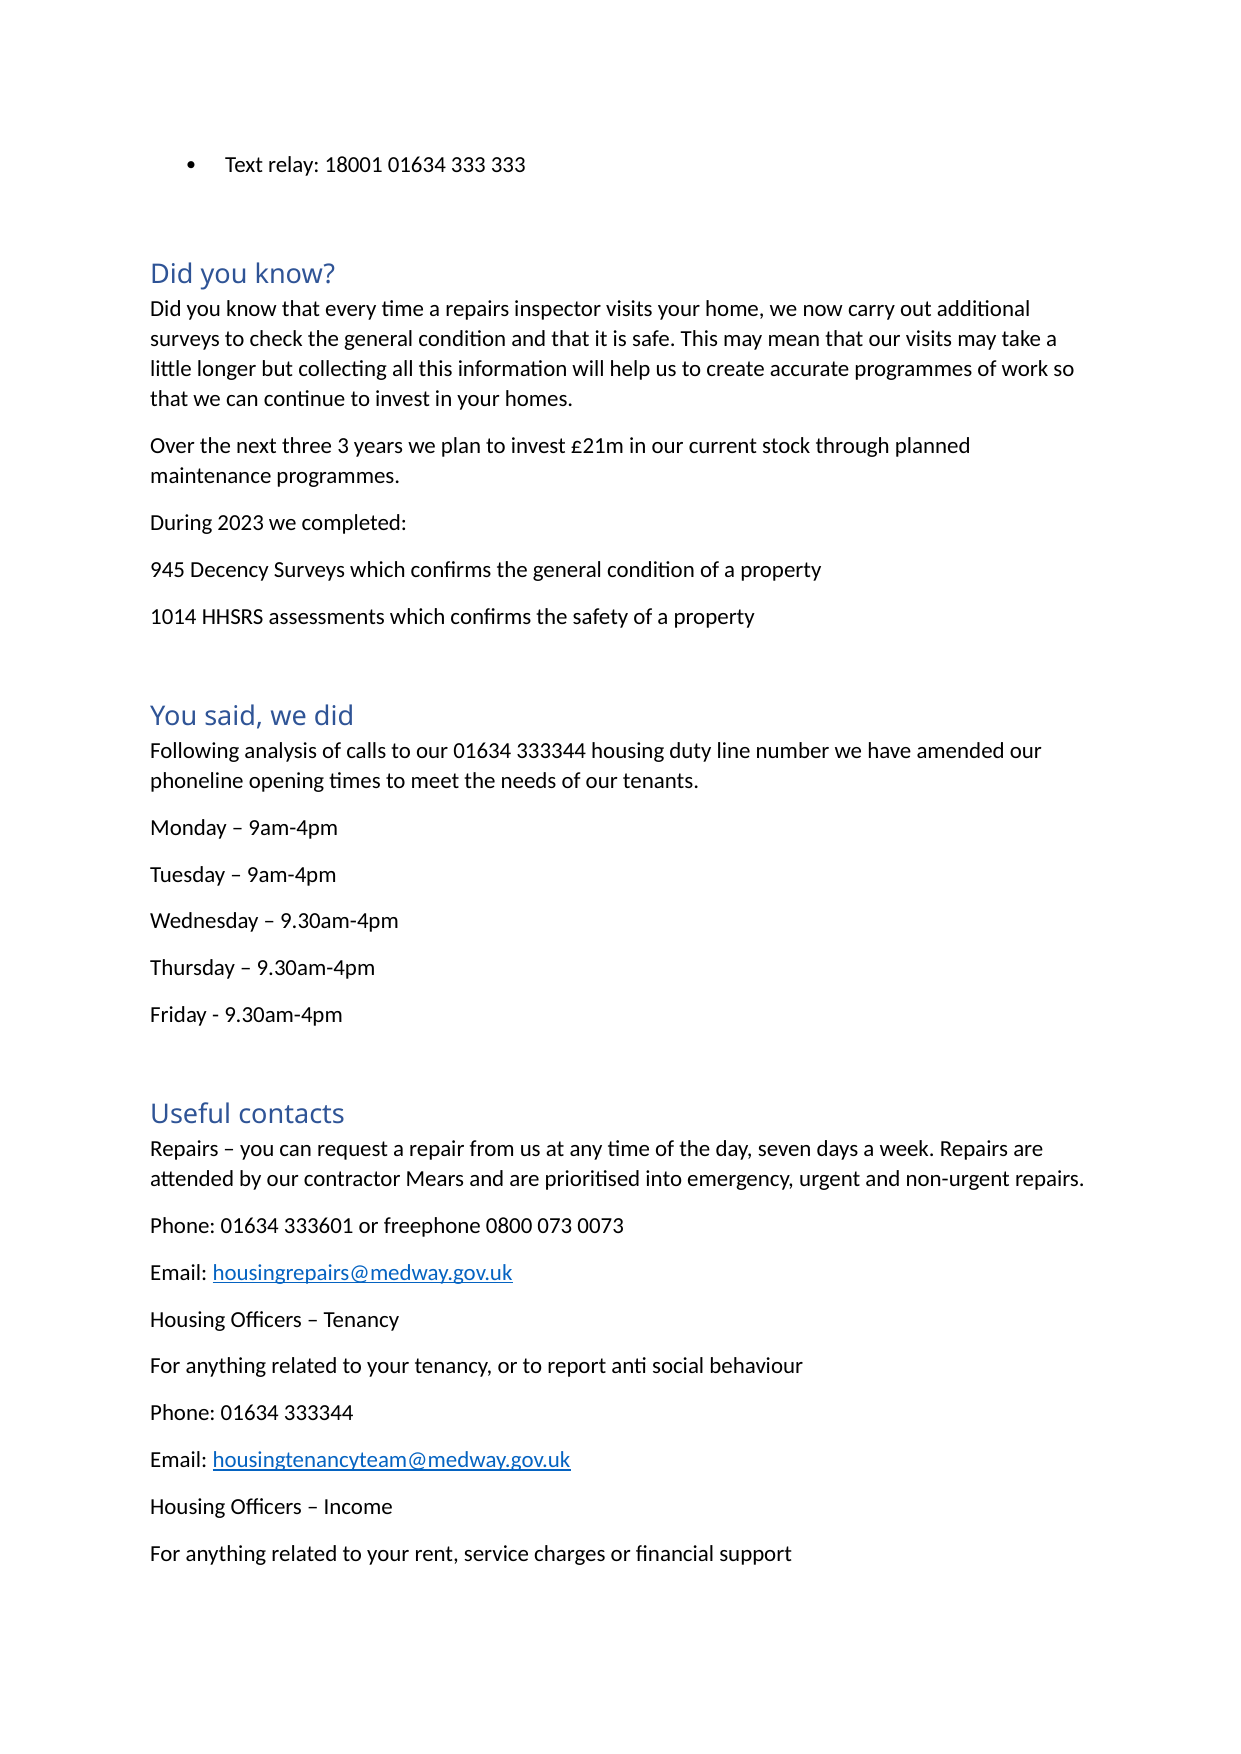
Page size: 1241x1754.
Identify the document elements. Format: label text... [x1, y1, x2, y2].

text Friday - 9.30am-4pm [150, 1000, 1090, 1028]
text Monday – 9am-4pm [150, 813, 1090, 841]
subtitle Did you know? [150, 254, 1090, 291]
text Following analysis of calls to our 01634 333344 housing duty line number we have amended our phoneline opening times to meet the needs of our tenants. [150, 736, 1090, 794]
text Phone: 01634 333344 [150, 1398, 1090, 1426]
text During 2023 we completed: [150, 508, 1090, 536]
text Email: housingrepairs@medway.gov.uk [150, 1258, 1090, 1286]
subtitle You said, we did [150, 696, 1090, 733]
text Over the next three 3 years we plan to invest £21m in our current stock through planned maintenance programmes. [150, 431, 1090, 489]
text Wednesday – 9.30am-4pm [150, 907, 1090, 934]
list Text relay: 18001 01634 333 333 [187, 150, 1090, 178]
text 945 Decency Surveys which confirms the general condition of a property [150, 555, 1090, 583]
text Housing Officers – Income [150, 1492, 1090, 1520]
text Phone: 01634 333601 or freephone 0800 073 0073 [150, 1211, 1090, 1239]
text Repairs – you can request a repair from us at any time of the day, seven days a week. Repairs are attended by our contractor Mears and are prioritised into emergency, urgent and non-urgent repairs. [150, 1134, 1090, 1192]
subtitle Useful contacts [150, 1094, 1090, 1131]
text Tuesday – 9am-4pm [150, 860, 1090, 888]
text Housing Officers – Tenancy [150, 1305, 1090, 1333]
text 1014 HHSRS assessments which confirms the safety of a property [150, 602, 1090, 630]
text For anything related to your rent, service charges or financial support [150, 1539, 1090, 1567]
text Did you know that every time a repairs inspector visits your home, we now carry out additional surveys to check the general condition and that it is safe. This may mean that our visits may take a little longer but collecting all this information will help us to create accurate programmes of work so that we can continue to invest in your homes. [150, 294, 1090, 412]
text Email: housingtenancyteam@medway.gov.uk [150, 1445, 1090, 1473]
text Thursday – 9.30am-4pm [150, 953, 1090, 981]
text For anything related to your tenancy, or to report anti social behaviour [150, 1352, 1090, 1379]
